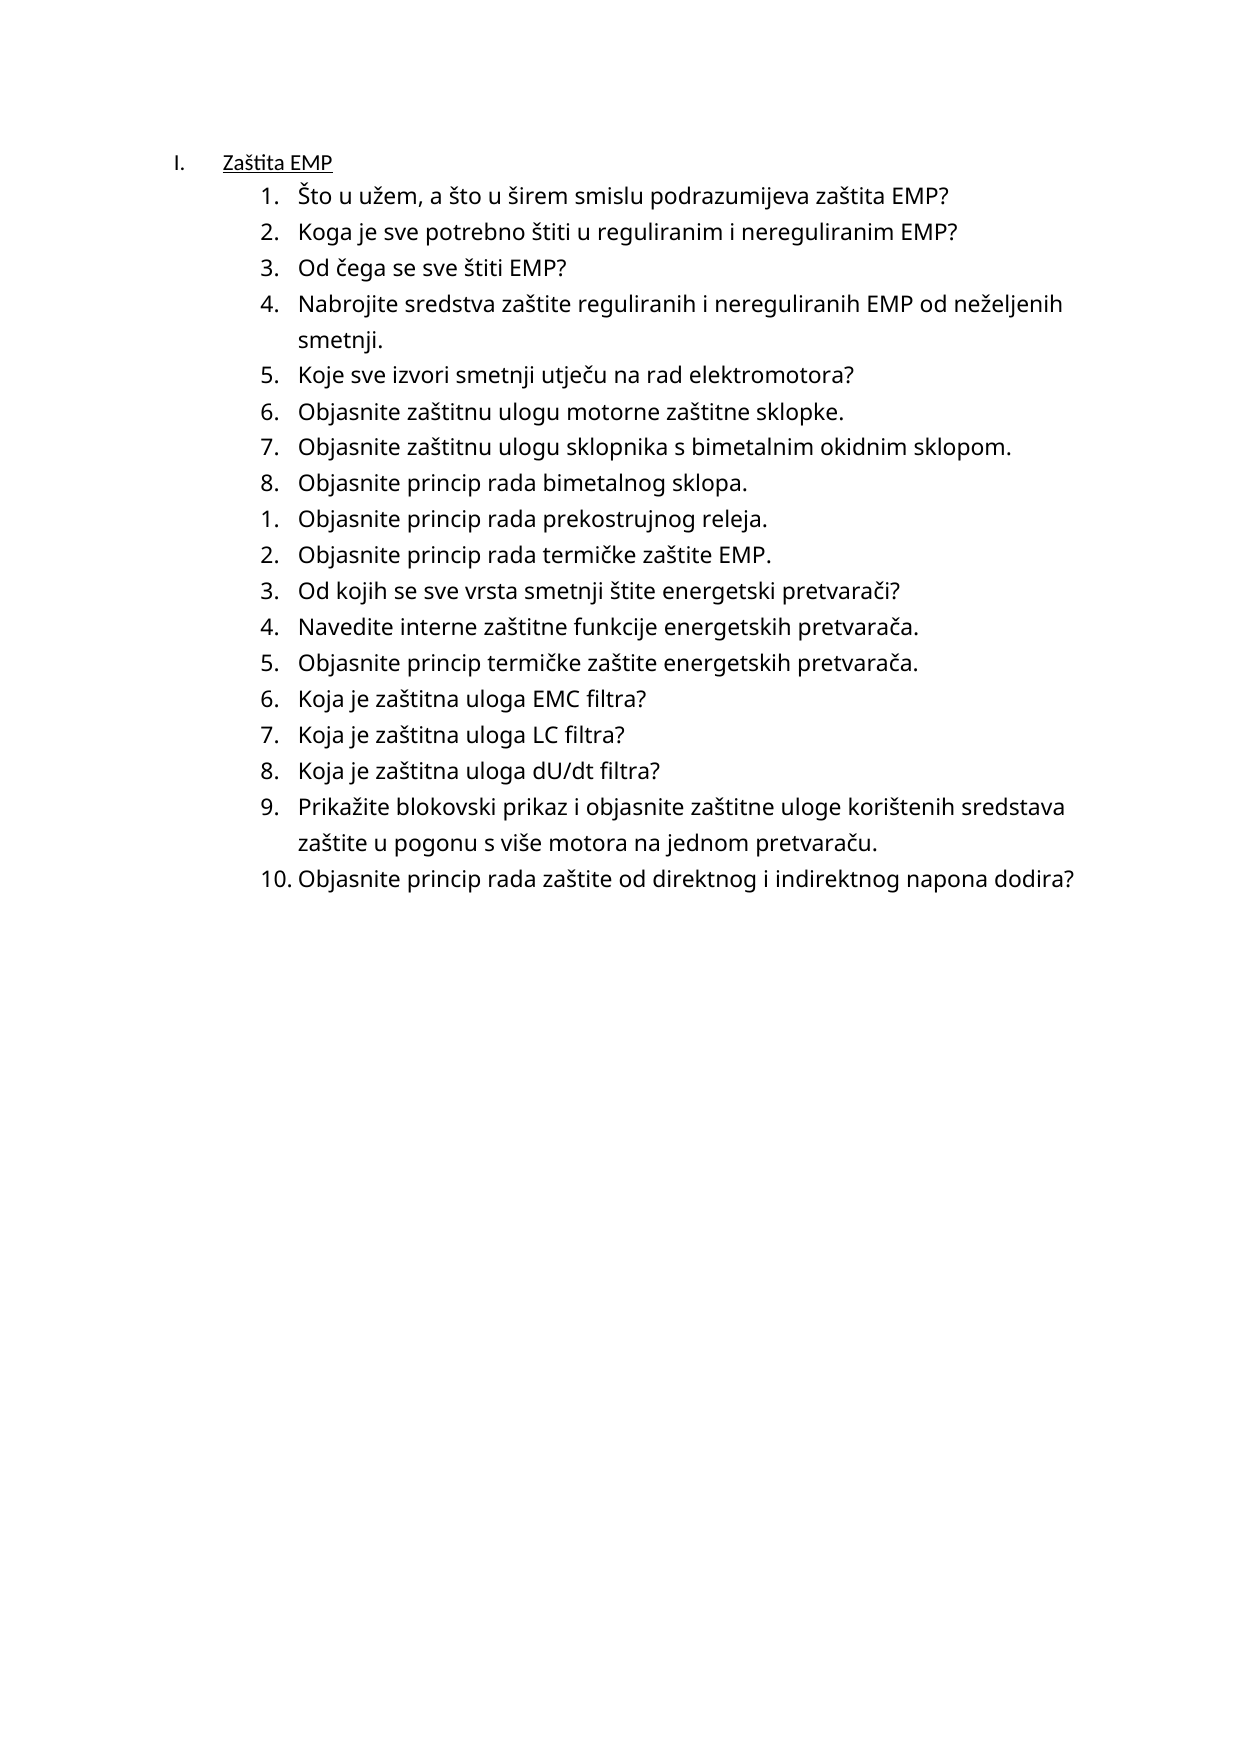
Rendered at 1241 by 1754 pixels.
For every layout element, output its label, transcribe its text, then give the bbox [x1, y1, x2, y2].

list Prikažite blokovski prikaz i objasnite zaštitne uloge korištenih sredstava zaštite u pogonu s više motora na jednom pretvaraču. [260, 791, 1093, 858]
list Zaštita EMP [185, 148, 1093, 176]
list Objasnite zaštitnu ulogu sklopnika s bimetalnim okidnim sklopom. [260, 431, 1093, 463]
list Navedite interne zaštitne funkcije energetskih pretvarača. [260, 611, 1093, 642]
list Koje sve izvori smetnji utječu na rad elektromotora? [260, 359, 1093, 391]
list Koja je zaštitna uloga dU/dt filtra? [260, 755, 1093, 786]
list Objasnite princip rada termičke zaštite EMP. [260, 539, 1093, 570]
list Nabrojite sredstva zaštite reguliranih i nereguliranih EMP od neželjenih smetnji. [260, 288, 1093, 355]
list Koga je sve potrebno štiti u reguliranim i nereguliranim EMP? [260, 216, 1093, 247]
list Od čega se sve štiti EMP? [260, 252, 1093, 283]
list Od kojih se sve vrsta smetnji štite energetski pretvarači? [260, 575, 1093, 606]
list Koja je zaštitna uloga LC filtra? [260, 719, 1093, 750]
list Objasnite princip termičke zaštite energetskih pretvarača. [260, 647, 1093, 678]
list Objasnite princip rada bimetalnog sklopa. [260, 467, 1093, 498]
list Što u užem, a što u širem smislu podrazumijeva zaštita EMP? [260, 180, 1093, 211]
list Objasnite princip rada zaštite od direktnog i indirektnog napona dodira? [260, 863, 1093, 894]
list Objasnite princip rada prekostrujnog releja. [260, 503, 1093, 534]
list Objasnite zaštitnu ulogu motorne zaštitne sklopke. [260, 395, 1093, 427]
list Koja je zaštitna uloga EMC filtra? [260, 683, 1093, 714]
